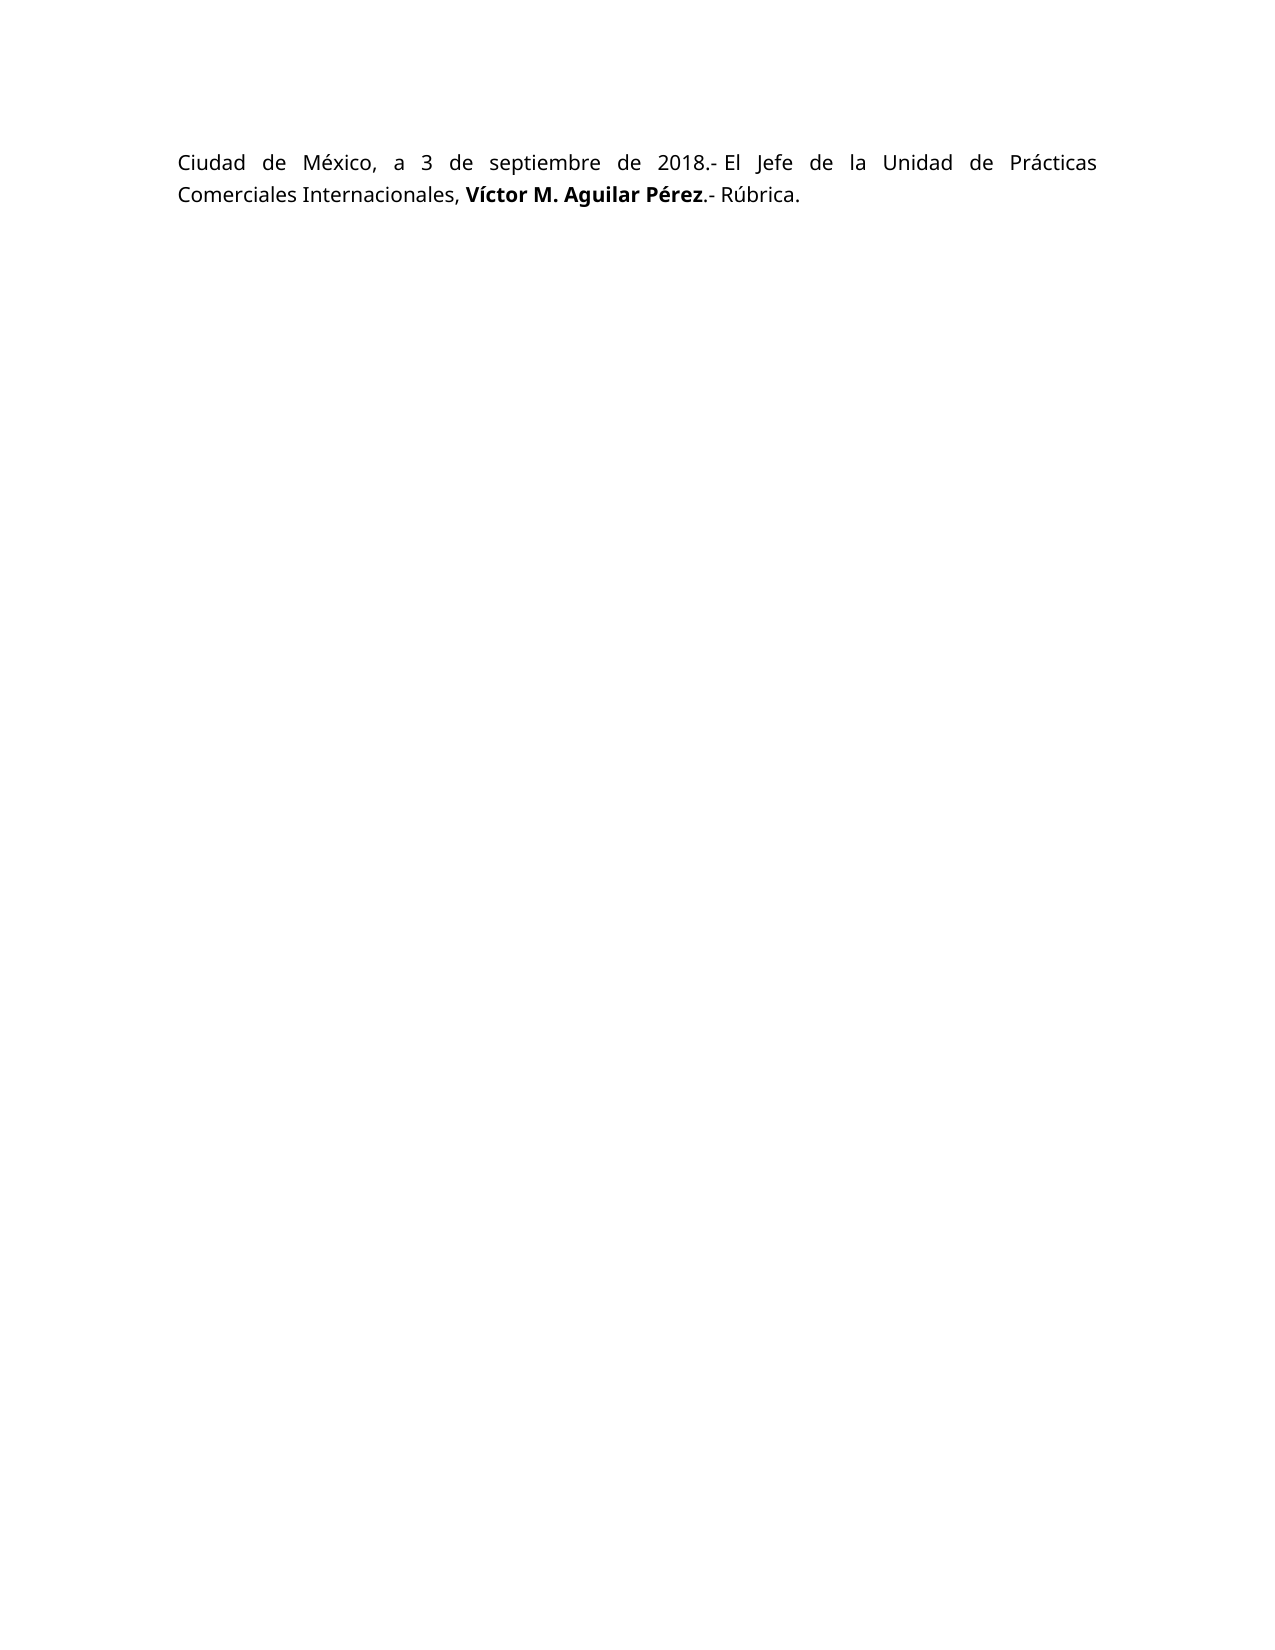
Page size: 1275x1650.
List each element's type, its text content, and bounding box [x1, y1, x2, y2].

text Ciudad de México, a 3 de septiembre de 2018.- El Jefe de la Unidad de Prácticas Comerciales Internacionales, Víctor M. Aguilar Pérez.- Rúbrica. [177, 148, 1098, 209]
